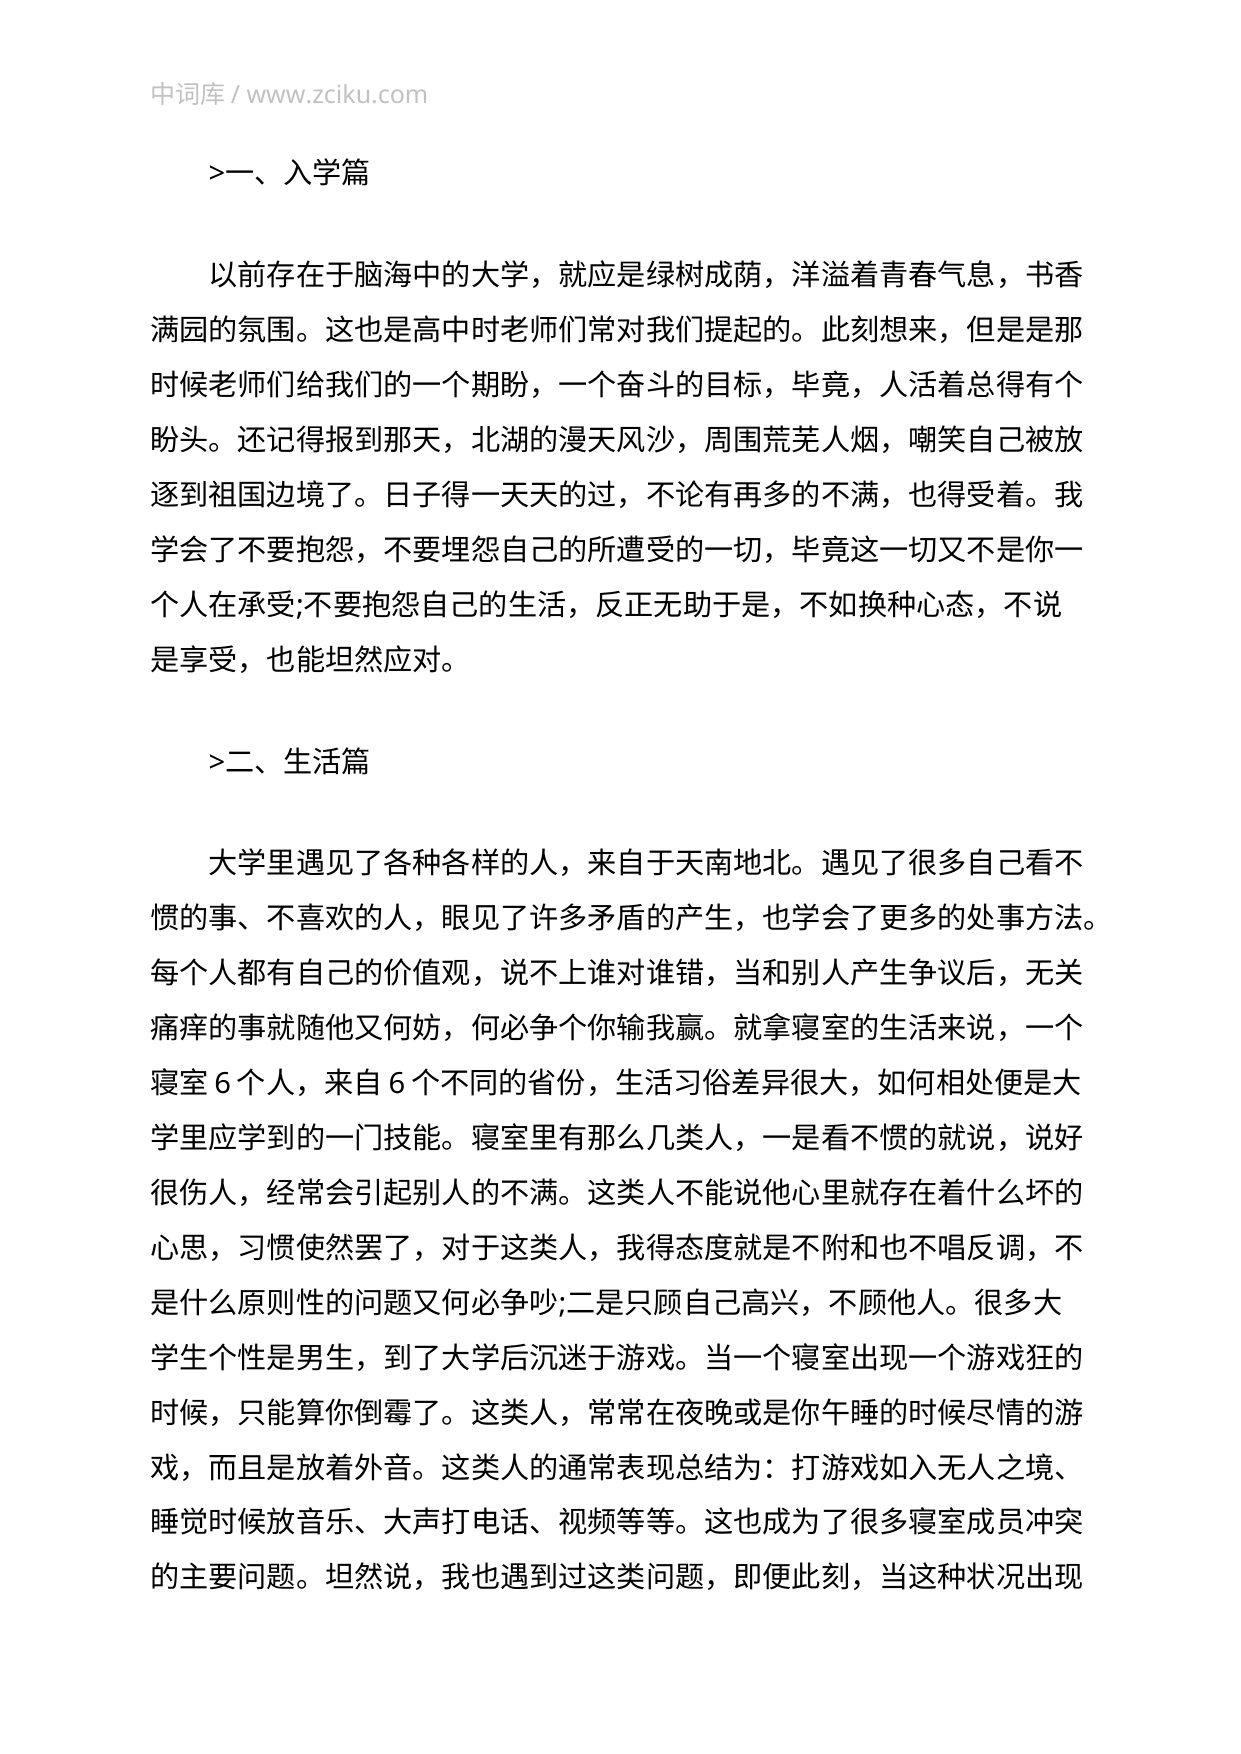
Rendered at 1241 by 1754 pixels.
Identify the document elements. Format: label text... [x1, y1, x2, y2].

text >一、入学篇 [150, 150, 1090, 192]
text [150, 840, 1090, 1596]
text 以前存在于脑海中的大学，就应是绿树成荫，洋溢着青春气息，书香满园的氛围。这也是高中时老师们常对我们提起的。此刻想来，但是是那时候老师们给我们的一个期盼，一个奋斗的目标，毕竟，人活着总得有个盼头。还记得报到那天，北湖的漫天风沙，周围荒芜人烟，嘲笑自己被放逐到祖国边境了。日子得一天天的过，不论有再多的不满，也得受着。我学会了不要抱怨，不要埋怨自己的所遭受的一切，毕竟这一切又不是你一个人在承受;不要抱怨自己的生活，反正无助于是，不如换种心态，不说是享受，也能坦然应对。 [150, 252, 1090, 679]
text >二、生活篇 [150, 738, 1090, 781]
